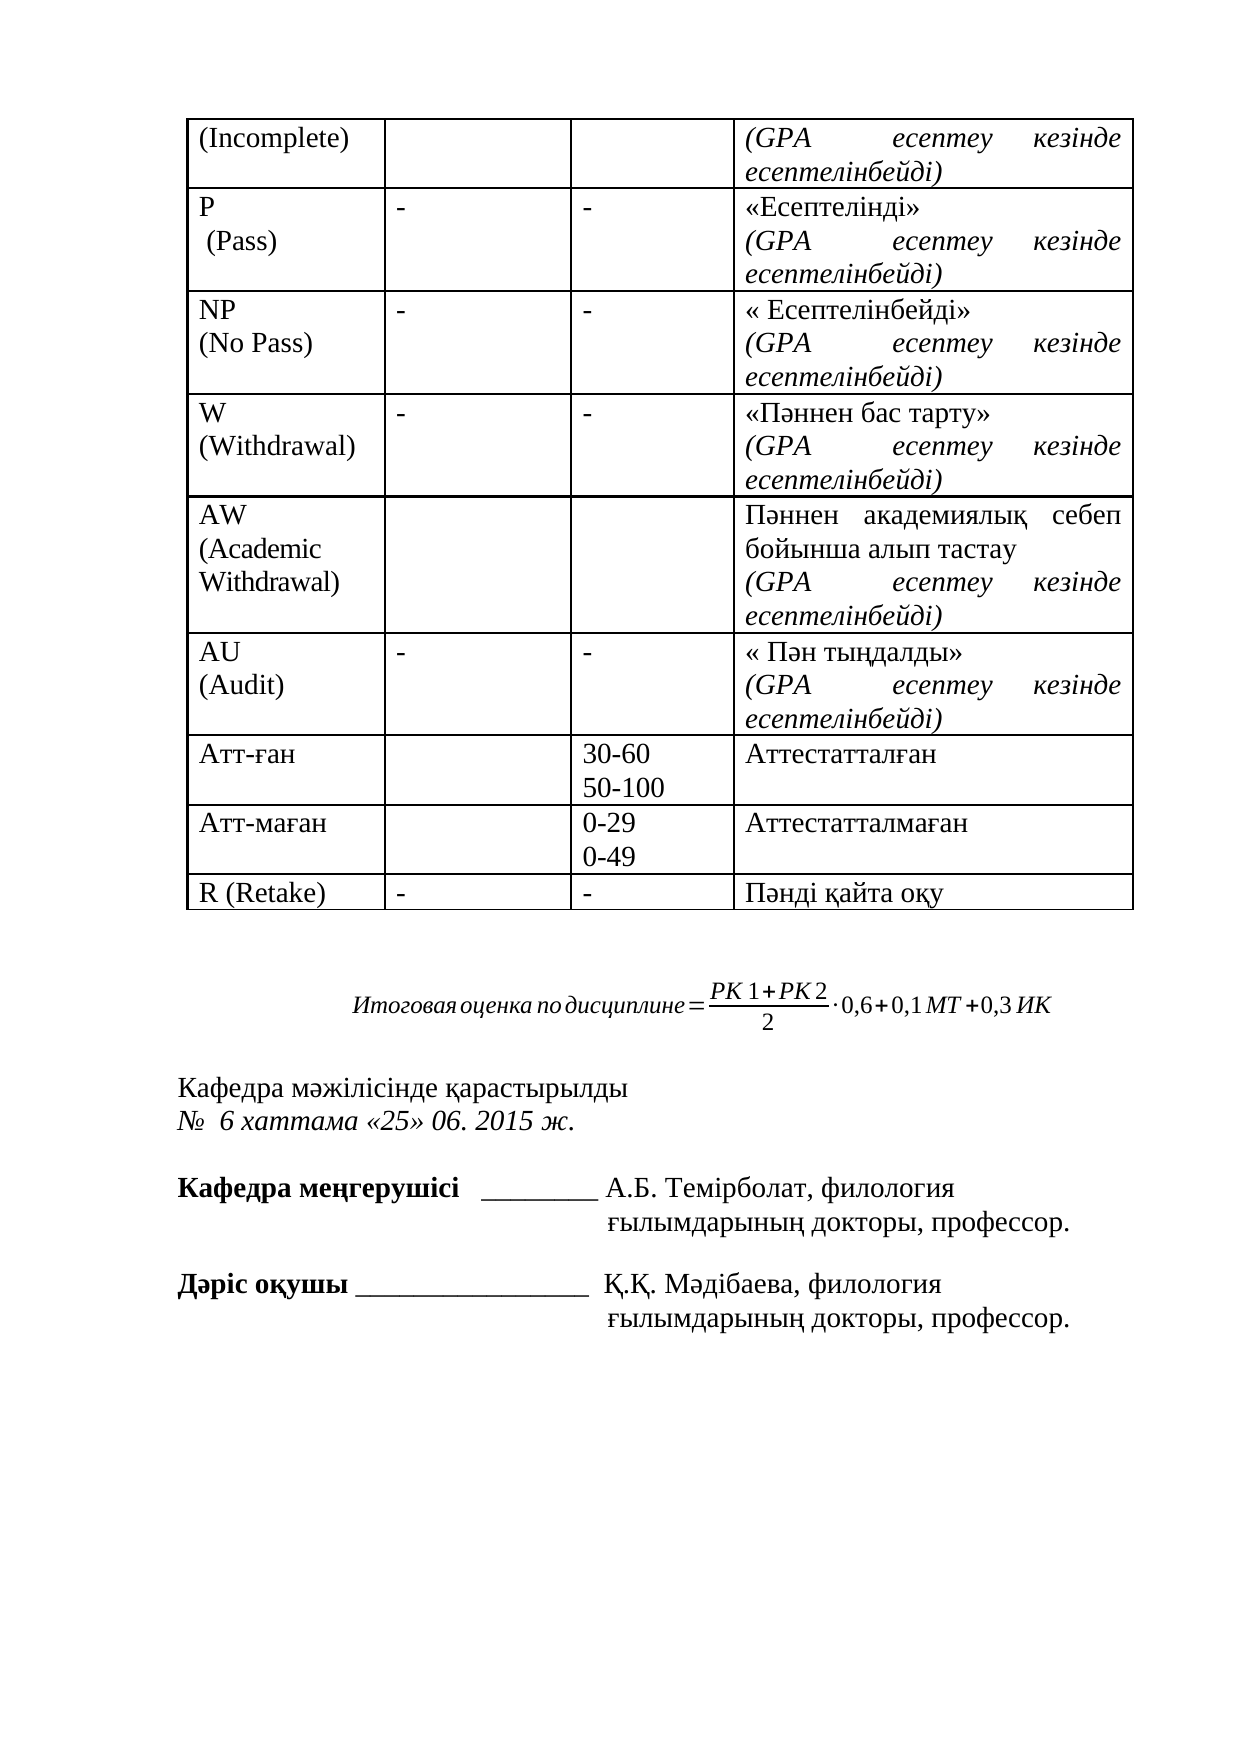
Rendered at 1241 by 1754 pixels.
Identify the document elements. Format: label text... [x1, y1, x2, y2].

table_cell 30-60 50-100 [572, 736, 733, 803]
table_cell - [572, 395, 733, 495]
table_cell « Пән тыңдалды» (GPA есептеу кезінде есептелінбейді) [735, 634, 1132, 734]
table_cell - [386, 292, 570, 393]
table_cell Пәнді қайта оқу [735, 875, 1132, 909]
table_cell [386, 736, 570, 803]
table_cell - [572, 634, 733, 734]
table_cell [386, 498, 570, 632]
table_cell - [386, 120, 570, 187]
table_cell «Есептелінді» (GPA есептеу кезінде есептелінбейді) [735, 189, 1132, 290]
text ғылымдарының докторы, профессор. [177, 1300, 1152, 1333]
table_cell Пәннен академиялық себеп бойынша алып тастау (GPA есептеу кезінде есептелінбейді) [735, 498, 1132, 632]
text № 6 хаттама «25» 06. 2015 ж. [177, 1103, 1152, 1137]
table_cell P (Pass) [189, 189, 384, 290]
table_cell Атт-маған [189, 806, 384, 873]
table_cell - [572, 292, 733, 393]
table_cell - [572, 875, 733, 909]
text ғылымдарының докторы, профессор. [177, 1204, 1152, 1237]
table_cell [386, 806, 570, 873]
text Кафедра мәжілісінде қарастырылды [177, 1070, 1152, 1103]
table_cell - [386, 189, 570, 290]
table_cell « Есептелінбейді» (GPA есептеу кезінде есептелінбейді) [735, 292, 1132, 393]
text Дәріс оқушы ________________ Қ.Қ. Мәдібаева, филология [177, 1266, 1152, 1300]
table_cell AU (Audit) [189, 634, 384, 734]
table_cell - [386, 395, 570, 495]
text Кафедра меңгерушісі ________ А.Б. Темірболат, филология [177, 1170, 1152, 1204]
table_cell «Пәннен бас тарту» (GPA есептеу кезінде есептелінбейді) [735, 395, 1132, 495]
table_cell I (Incomplete) [189, 120, 384, 187]
table_cell R (Retake) [189, 875, 384, 909]
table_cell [735, 120, 1132, 187]
table_cell [572, 498, 733, 632]
table_cell - [386, 875, 570, 909]
table_cell Аттестатталған [735, 736, 1132, 803]
table_cell NP (No Рass) [189, 292, 384, 393]
table_cell AW (Academic Withdrawal) [189, 498, 384, 632]
table_cell 0-29 0-49 [572, 806, 733, 873]
table_cell W (Withdrawal) [189, 395, 384, 495]
table_cell - [386, 634, 570, 734]
table_cell Атт-ған [189, 736, 384, 803]
table_cell Аттестатталмаған [735, 806, 1132, 873]
table_cell - [572, 189, 733, 290]
table_cell - [572, 120, 733, 187]
